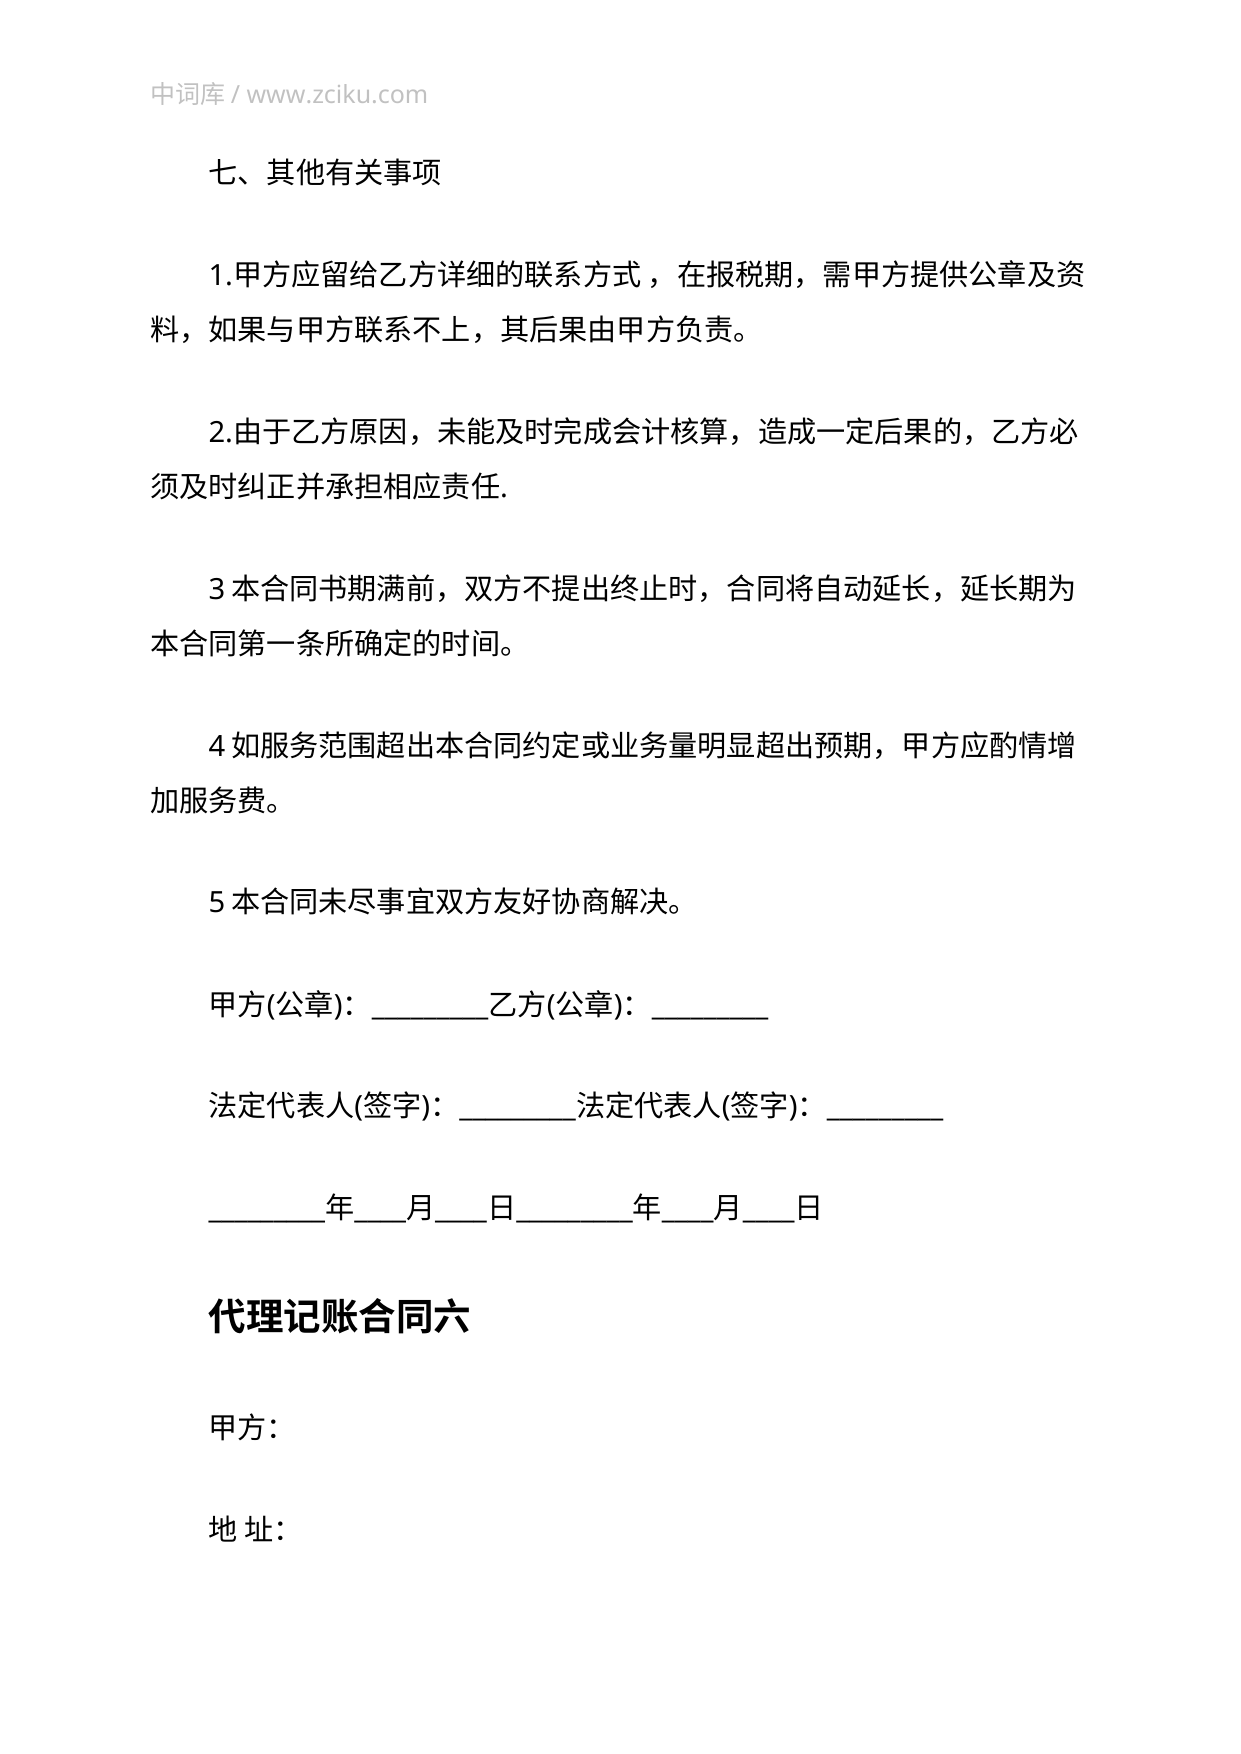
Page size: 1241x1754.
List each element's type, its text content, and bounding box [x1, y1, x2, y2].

text 地 址： [150, 1506, 1090, 1548]
text 甲方(公章)：_________乙方(公章)：_________ [150, 981, 1090, 1023]
text 代理记账合同六 [150, 1287, 1090, 1341]
text 2.由于乙方原因，未能及时完成会计核算，造成一定后果的，乙方必须及时纠正并承担相应责任. [150, 408, 1090, 506]
text _________年____月____日_________年____月____日 [150, 1185, 1090, 1227]
text 5本合同未尽事宜双方友好协商解决。 [150, 879, 1090, 921]
text 1.甲方应留给乙方详细的联系方式 ，在报税期，需甲方提供公章及资料，如果与甲方联系不上，其后果由甲方负责。 [150, 252, 1090, 349]
text 法定代表人(签字)：_________法定代表人(签字)：_________ [150, 1083, 1090, 1125]
text 4如服务范围超出本合同约定或业务量明显超出预期，甲方应酌情增加服务费。 [150, 722, 1090, 819]
text 七、其他有关事项 [150, 150, 1090, 192]
text 3本合同书期满前，双方不提出终止时，合同将自动延长，延长期为本合同第一条所确定的时间。 [150, 566, 1090, 663]
text 甲方： [150, 1404, 1090, 1447]
